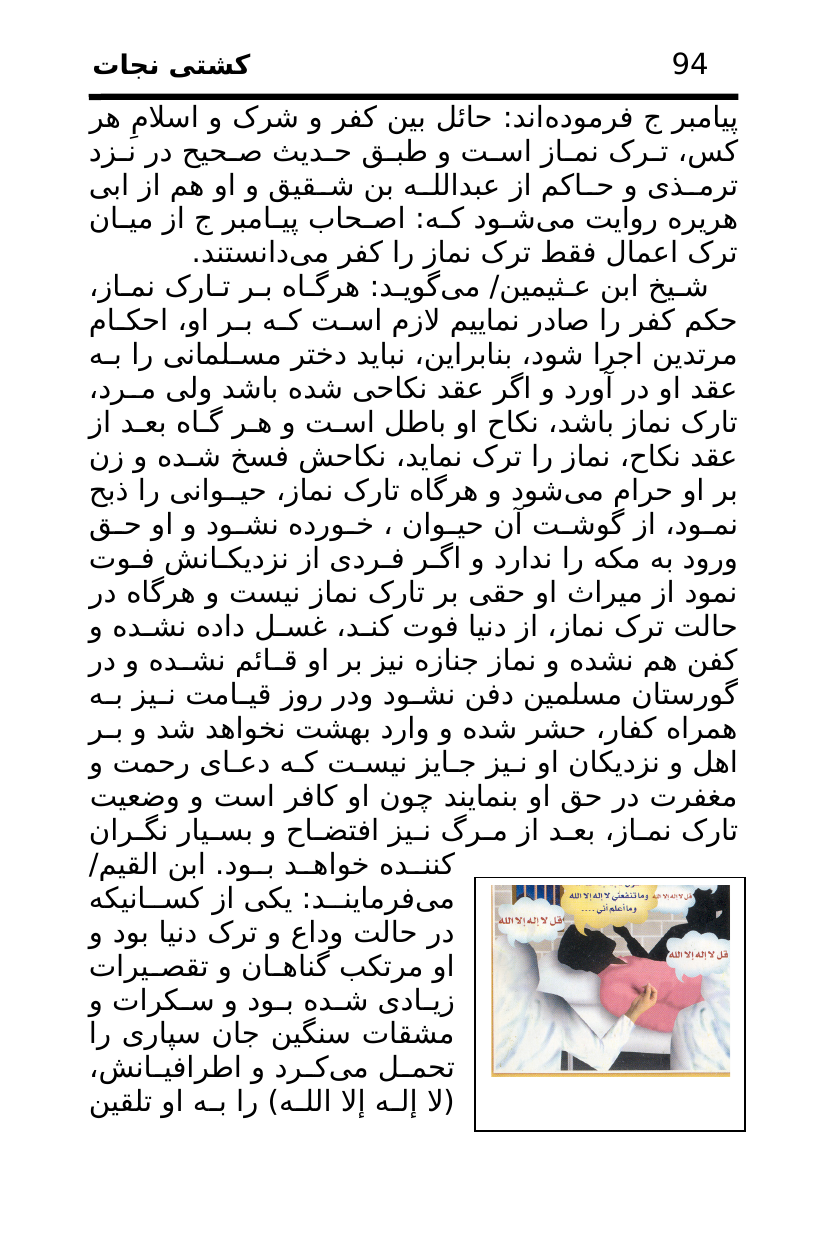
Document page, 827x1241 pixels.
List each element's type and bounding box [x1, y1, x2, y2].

text [89, 100, 738, 270]
text [89, 270, 738, 1119]
